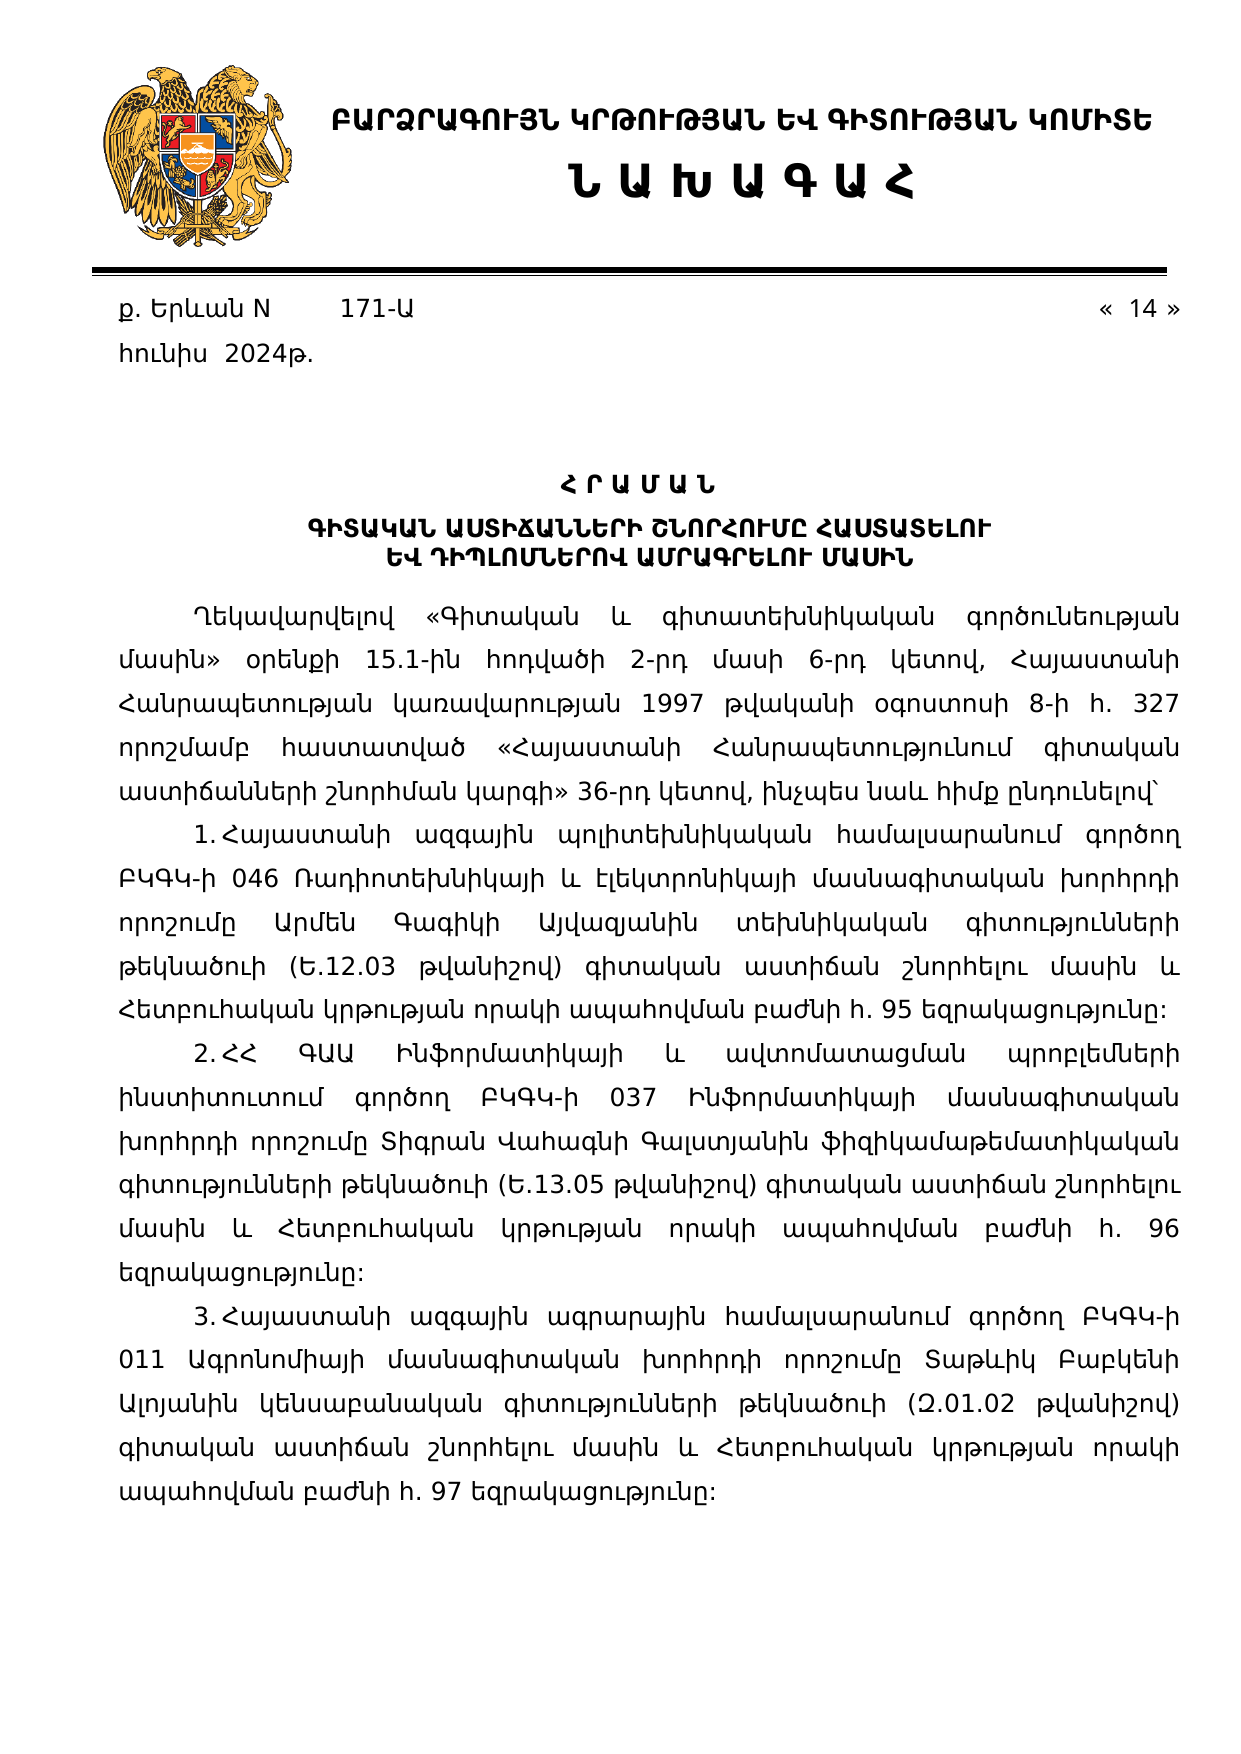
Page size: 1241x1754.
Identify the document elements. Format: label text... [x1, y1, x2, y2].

text ԳԻՏԱԿԱՆ ԱՍՏԻՃԱՆՆԵՐԻ ՇՆՈՐՀՈՒՄԸ ՀԱՍՏԱՏԵԼՈՒ [118, 514, 1181, 543]
table_header [92, 59, 317, 267]
table_header ԲԱՐՁՐԱԳՈՒՅՆ ԿՐԹՈՒԹՅԱՆ ԵՎ ԳԻՏՈՒԹՅԱՆ ԿՈՄԻՏԵ Ն Ա Խ Ա Գ Ա Հ [317, 59, 1167, 267]
text Հ Ր Ա Մ Ա Ն [118, 470, 1181, 499]
picture [103, 65, 292, 247]
list Հայաստանի ազգային պոլիտեխնիկական համալսարանում գործող ԲԿԳԿ-ի 046 Ռադիոտեխնիկայի և էլեկտրոնիկայի մասնագիտական խորհրդի որոշումը Արմեն Գագիկի Այվազյանին տեխնիկական գիտությունների թեկնածուի (Ե.12.03 թվանիշով) գիտական աստիճան շնորհելու մասին և Հետբուհական կրթության որակի ապահովման բաժնի հ. 95 եզրակացությունը: [118, 820, 1181, 1024]
text ԵՎ ԴԻՊԼՈՄՆԵՐՈՎ ԱՄՐԱԳՐԵԼՈՒ ՄԱՍԻՆ [118, 543, 1181, 572]
list Հայաստանի ազգային ագրարային համալսարանում գործող ԲԿԳԿ-ի 011 Ագրոնոմիայի մասնագիտական խորհրդի որոշումը Տաթևիկ Բաբկենի Ալոյանին կենսաբանական գիտությունների թեկնածուի (Զ.01.02 թվանիշով) գիտական աստիճան շնորհելու մասին և Հետբուհական կրթության որակի ապահովման բաժնի հ. 97 եզրակացությունը: [118, 1302, 1181, 1506]
list ՀՀ ԳԱԱ Ինֆորմատիկայի և ավտոմատացման պրոբլեմների ինստիտուտում գործող ԲԿԳԿ-ի 037 Ինֆորմատիկայի մասնագիտական խորհրդի որոշումը Տիգրան Վահագնի Գալստյանին ֆիզիկամաթեմատիկական գիտությունների թեկնածուի (Ե.13.05 թվանիշով) գիտական աստիճան շնորհելու մասին և Հետբուհական կրթության որակի ապահովման բաժնի հ. 96 եզրակացությունը: [118, 1039, 1181, 1287]
text ք. Երևան N 171-Ա « 14 » հունիս 2024թ. [118, 291, 1181, 368]
text Ղեկավարվելով «Գիտական և գիտատեխնիկական գործունեության մասին» օրենքի 15.1-ին հոդվածի 2-րդ մասի 6-րդ կետով, Հայաստանի Հանրապետության կառավարության 1997 թվականի օգոստոսի 8-ի հ. 327 որոշմամբ հաստատված «Հայաստանի Հանրապետությունում գիտական աստիճանների շնորհման կարգի» 36-րդ կետով, ինչպես նաև հիմք ընդունելով՝ [118, 602, 1181, 806]
